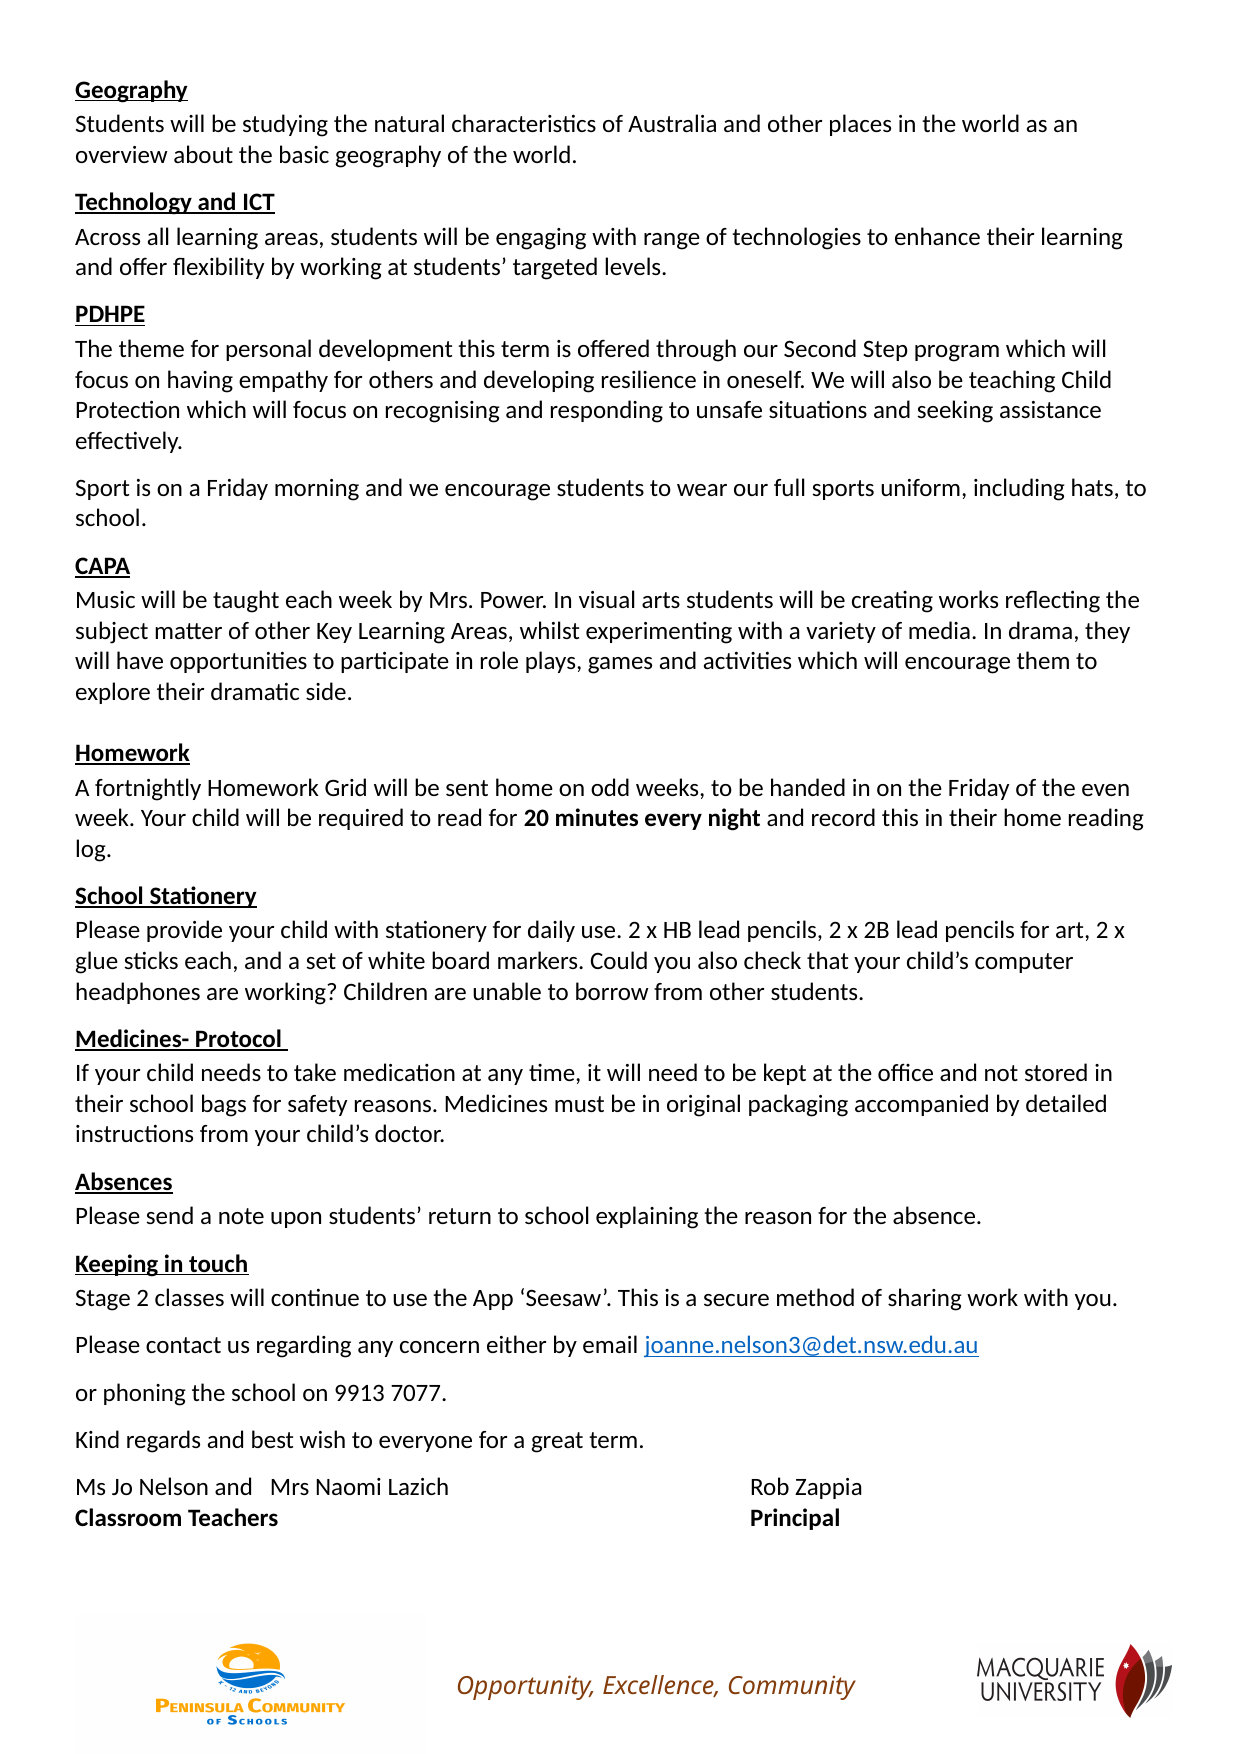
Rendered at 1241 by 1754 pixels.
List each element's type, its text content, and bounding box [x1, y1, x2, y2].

text Please provide your child with stationery for daily use. 2 x HB lead pencils, 2 x 2B lead pencils for art, 2 x glue sticks each, and a set of white board markers. Could you also check that your child’s computer headphones are working? Children are unable to borrow from other students. [75, 915, 1165, 1006]
text School Stationery [75, 880, 1165, 911]
text Across all learning areas, students will be engaging with range of technologies to enhance their learning and offer flexibility by working at students’ targeted levels. [75, 221, 1165, 282]
text Medicines- Protocol [75, 1023, 1165, 1053]
text Music will be taught each week by Mrs. Power. In visual arts students will be creating works reflecting the subject matter of other Key Learning Areas, whilst experimenting with a variety of media. In drama, they will have opportunities to participate in role plays, games and activities which will encourage them to explore their dramatic side. [75, 584, 1165, 707]
text Keeping in touch [75, 1248, 1165, 1278]
text Please contact us regarding any concern either by email joanne.nelson3@det.nsw.edu.au [75, 1329, 1165, 1360]
text Kind regards and best wish to everyone for a great term. [75, 1424, 1165, 1454]
text Stage 2 classes will continue to use the App ‘Seesaw’. This is a secure method of sharing work with you. [75, 1282, 1165, 1313]
text Absences [75, 1166, 1165, 1196]
text Homework [75, 737, 1165, 768]
text Students will be studying the natural characteristics of Australia and other places in the world as an overview about the basic geography of the world. [75, 108, 1165, 169]
text Ms Jo Nelson and Mrs Naomi Lazich Rob Zappia [75, 1471, 1165, 1502]
text A fortnightly Homework Grid will be sent home on odd weeks, to be handed in on the Friday of the even week. Your child will be required to read for 20 minutes every night and record this in their home reading log. [75, 772, 1165, 863]
text Please send a note upon students’ return to school explaining the reason for the absence. [75, 1201, 1165, 1231]
text PDHPE [75, 299, 1165, 329]
text The theme for personal development this term is offered through our Second Step program which will focus on having empathy for others and developing resilience in oneself. We will also be teaching Child Protection which will focus on recognising and responding to unsafe situations and seeking assistance effectively. [75, 333, 1165, 455]
text CAPA [75, 550, 1165, 580]
text Classroom Teachers Principal [75, 1502, 1165, 1532]
text or phoning the school on 9913 7077. [75, 1377, 1165, 1407]
text Technology and ICT [75, 186, 1165, 217]
text If your child needs to take medication at any time, it will need to be kept at the office and not stored in their school bags for safety reasons. Medicines must be in original packaging accompanied by detailed instructions from your child’s doctor. [75, 1058, 1165, 1149]
picture [977, 1644, 1172, 1718]
text Sport is on a Friday morning and we encourage students to wear our full sports uniform, including hats, to school. [75, 472, 1165, 533]
text Geography [75, 74, 1165, 104]
picture [75, 1614, 426, 1754]
